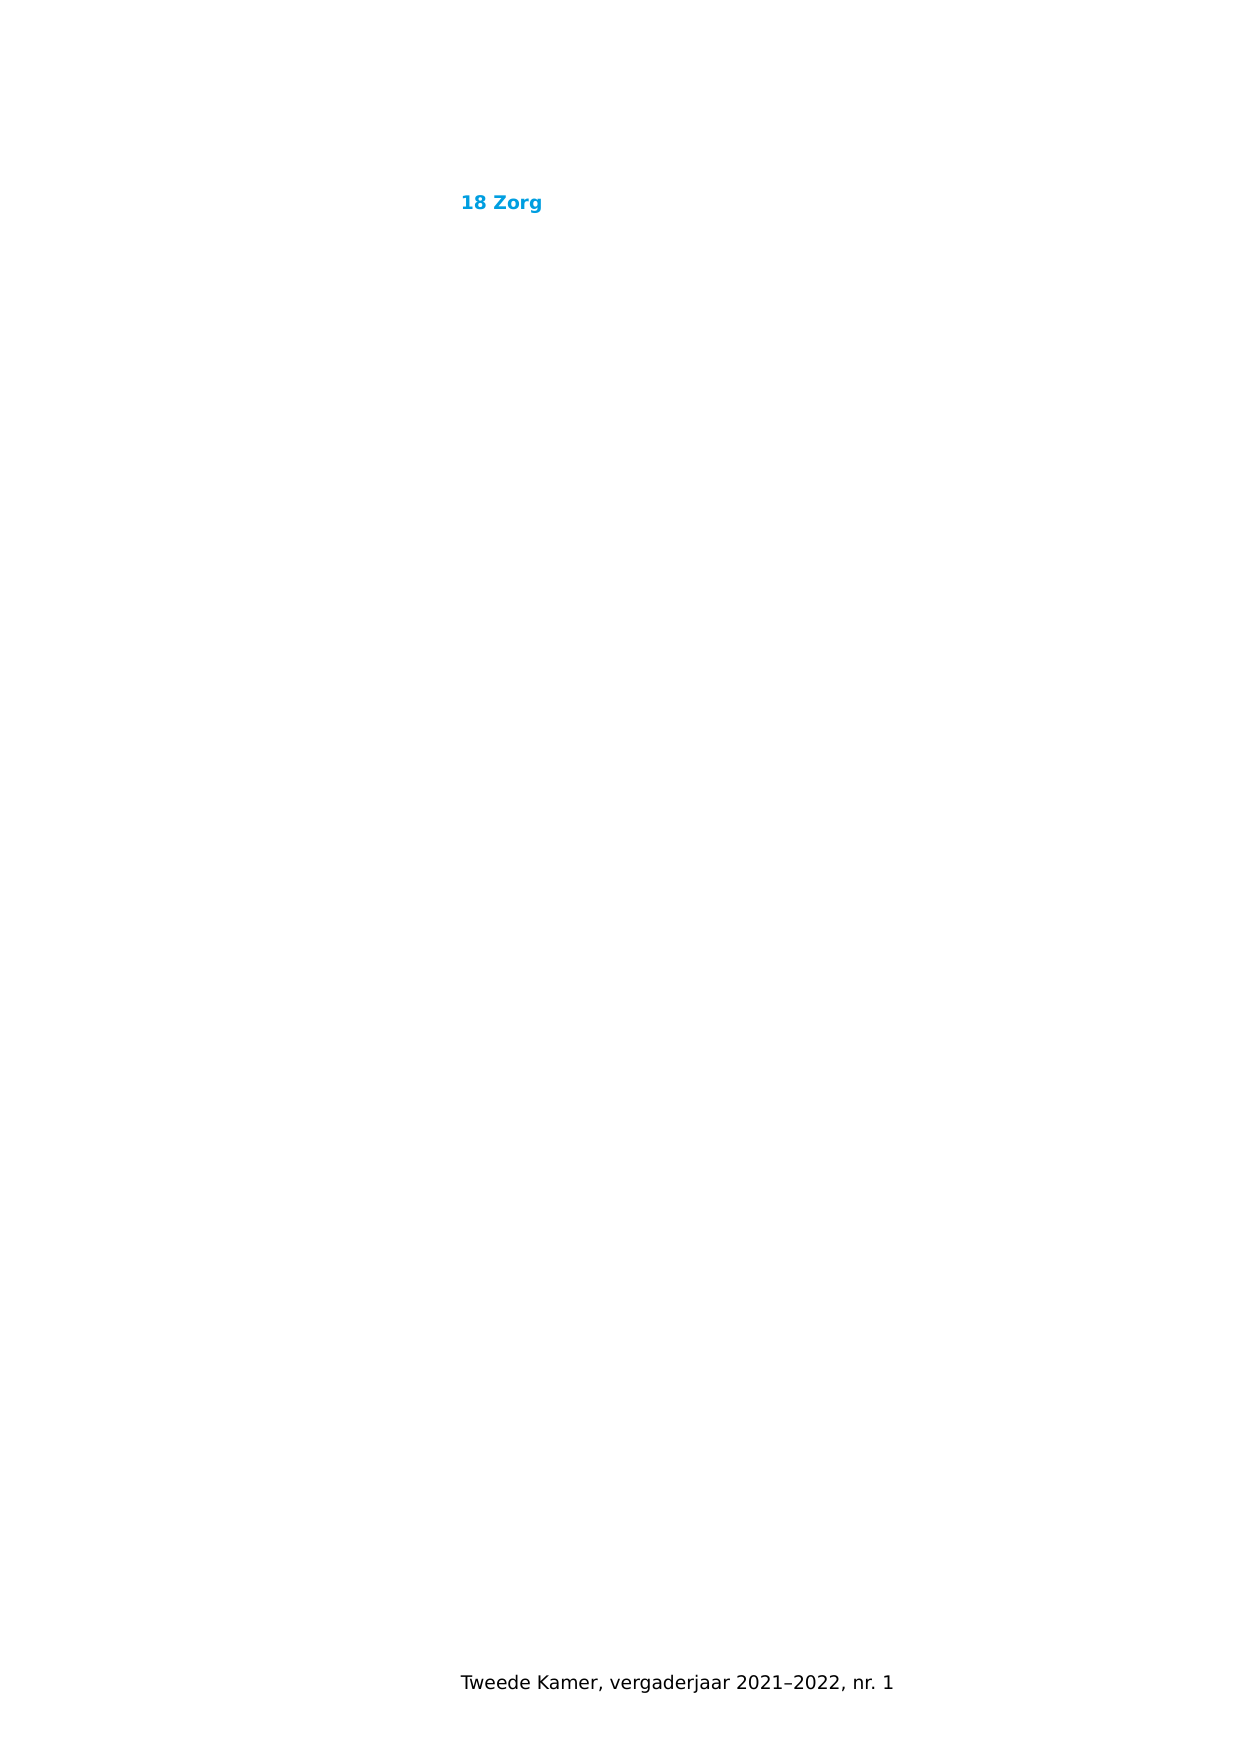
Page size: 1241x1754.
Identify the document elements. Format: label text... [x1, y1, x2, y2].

title 18 Zorg [461, 191, 1125, 214]
